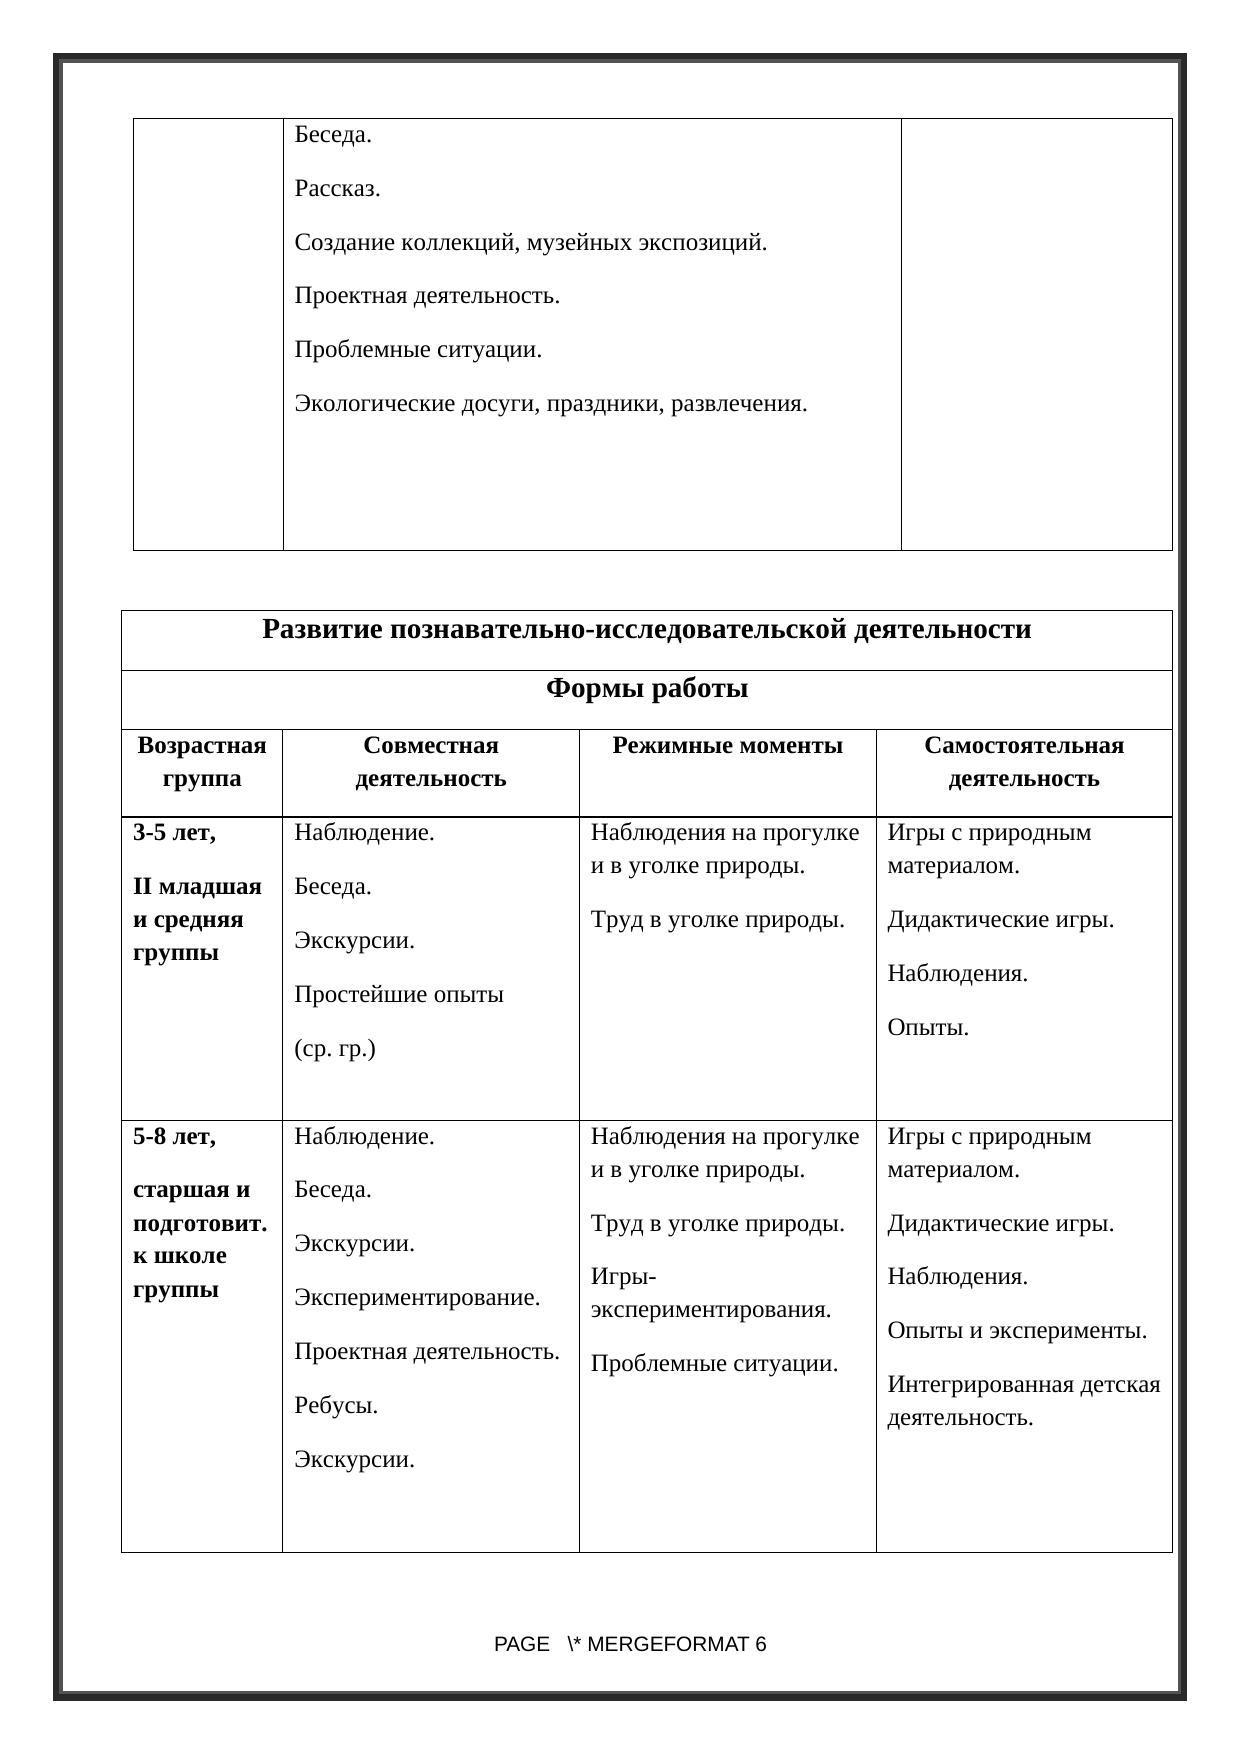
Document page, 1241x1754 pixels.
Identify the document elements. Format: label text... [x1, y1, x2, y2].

table_cell Режимные моменты [580, 730, 876, 816]
table_cell Наблюдения на прогулке и в уголке природы. Труд в уголке природы. [580, 818, 876, 1120]
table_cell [902, 119, 1172, 550]
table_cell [134, 119, 283, 550]
table_cell Игры с природным материалом. Дидактические игры. Наблюдения. Опыты и эксперименты. Интегрированная детская деятельность. [877, 1121, 1172, 1552]
table_cell Возрастная группа [122, 730, 282, 816]
table_cell 5-8 лет, старшая и подготовит.к школе группы [122, 1121, 282, 1552]
table_cell Наблюдение. Беседа. Экскурсии. Экспериментирование. Проектная деятельность. Ребусы. Экскурсии. [283, 1121, 579, 1552]
table_cell Игры с природным материалом. Дидактические игры. Наблюдения. Опыты. [877, 818, 1172, 1120]
table_header Развитие познавательно-исследовательской деятельности [122, 611, 1172, 669]
table_cell Наблюдения на прогулке и в уголке природы. Труд в уголке природы. Игры-экспериментирования. Проблемные ситуации. [580, 1121, 876, 1552]
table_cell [284, 119, 901, 550]
table_cell Совместная деятельность [283, 730, 579, 816]
table_cell Наблюдение. Беседа. Экскурсии. Простейшие опыты (ср. гр.) [283, 818, 579, 1120]
table_cell 3-5 лет, II младшая и средняя группы [122, 818, 282, 1120]
table_cell Формы работы [122, 671, 1172, 729]
table_cell Самостоятельная деятельность [877, 730, 1172, 816]
